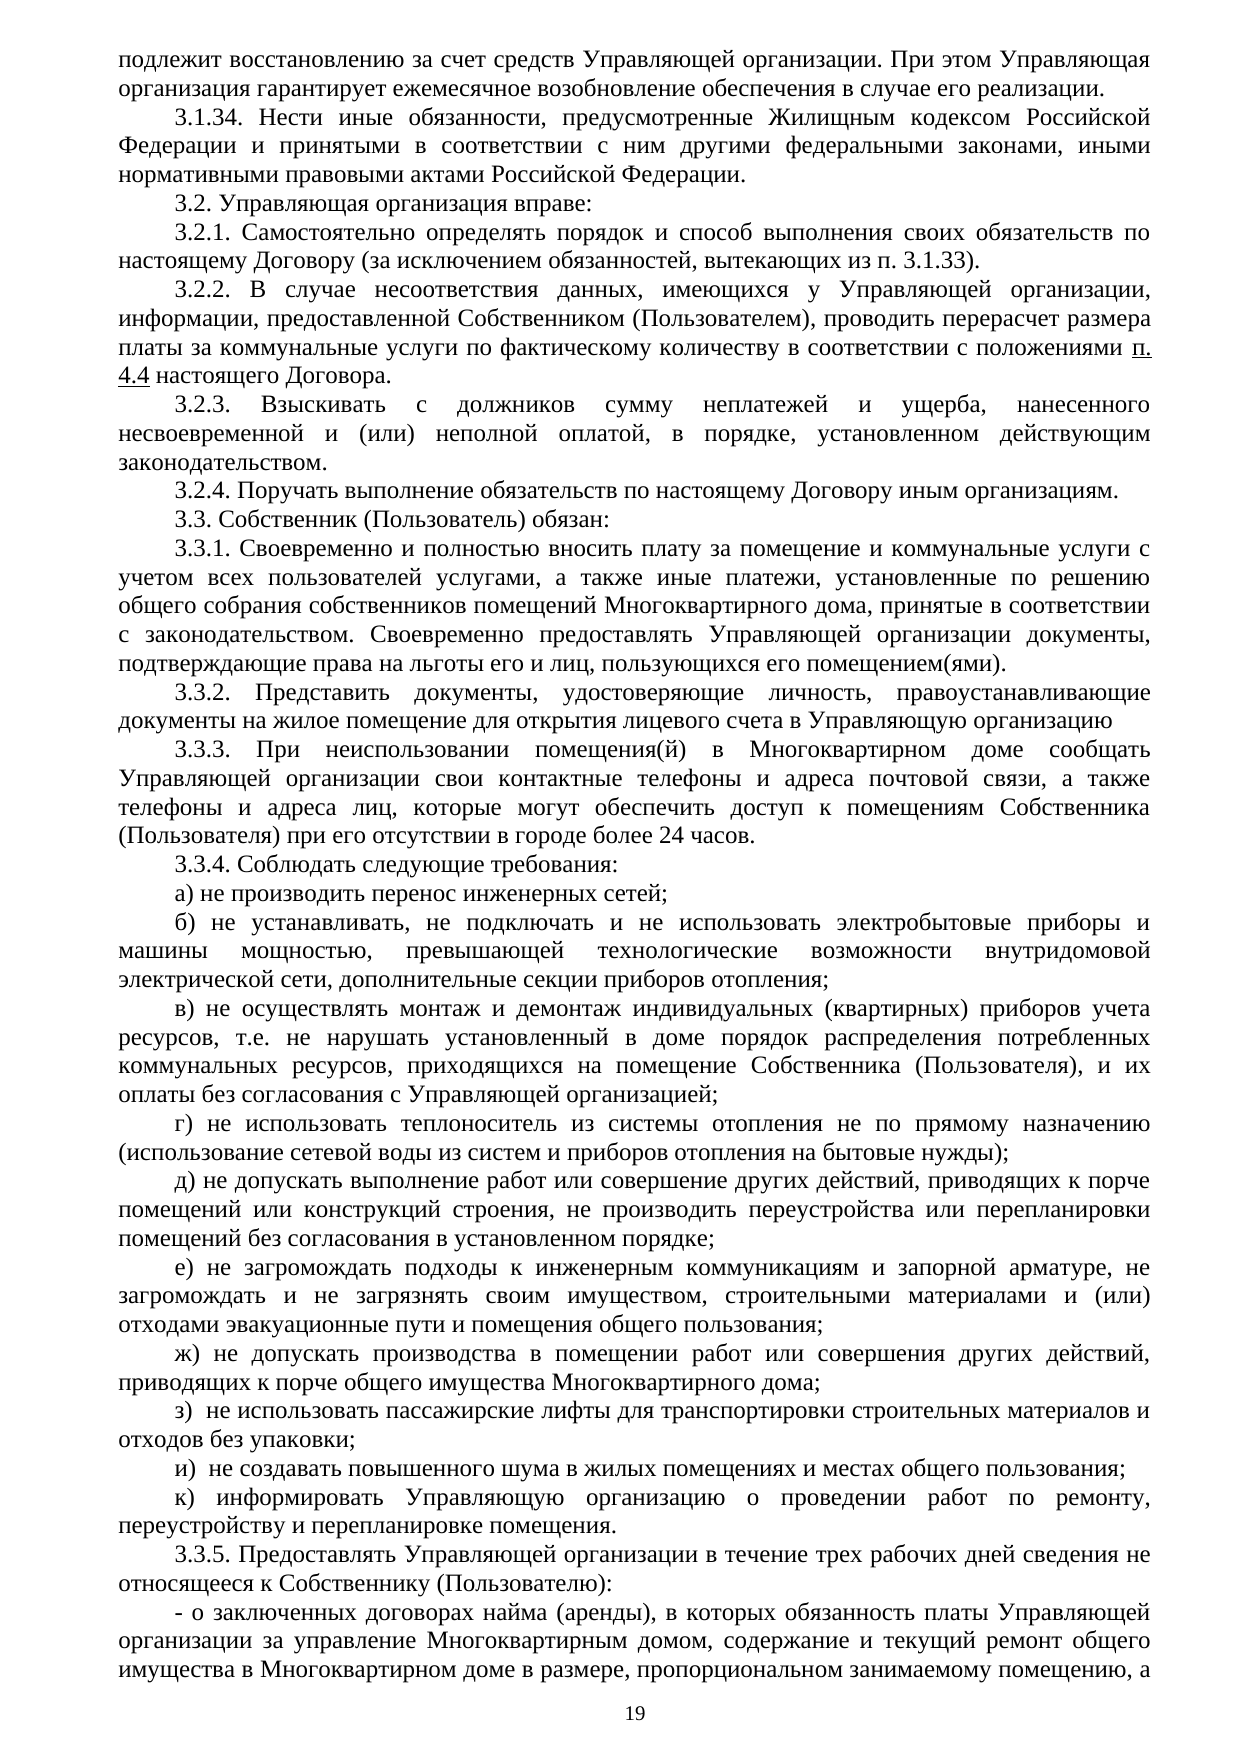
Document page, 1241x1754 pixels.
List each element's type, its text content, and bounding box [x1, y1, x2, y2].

text б) не устанавливать, не подключать и не использовать электробытовые приборы и машины мощностью, превышающей технологические возможности внутридомовой электрической сети, дополнительные секции приборов отопления; [118, 907, 1152, 993]
text 3.3.3. При неиспользовании помещения(й) в Многоквартирном доме сообщать Управляющей организации свои контактные телефоны и адреса почтовой связи, а также телефоны и адреса лиц, которые могут обеспечить доступ к помещениям Собственника (Пользователя) при его отсутствии в городе более 24 часов. [118, 734, 1152, 849]
text 3.2. Управляющая организация вправе: [118, 188, 1152, 217]
text 3.2.2. В случае несоответствия данных, имеющихся у Управляющей организации, информации, предоставленной Собственником (Пользователем), проводить перерасчет размера платы за коммунальные услуги по фактическому количеству в соответствии с положениями п. 4.4 настоящего Договора. [118, 274, 1152, 389]
text 3.3.1. Своевременно и полностью вносить плату за помещение и коммунальные услуги с учетом всех пользователей услугами, а также иные платежи, установленные по решению общего собрания собственников помещений Многоквартирного дома, принятые в соответствии с законодательством. Своевременно предоставлять Управляющей организации документы, подтверждающие права на льготы его и лиц, пользующихся его помещением(ями). [118, 533, 1152, 677]
text а) не производить перенос инженерных сетей; [118, 878, 1152, 907]
text 3.3.5. Предоставлять Управляющей организации в течение трех рабочих дней сведения не относящееся к Собственнику (Пользователю): [118, 1539, 1152, 1597]
text 3.2.1. Самостоятельно определять порядок и способ выполнения своих обязательств по настоящему Договору (за исключением обязанностей, вытекающих из п. 3.1.33). [118, 217, 1152, 274]
text 3.2.3. Взыскивать с должников сумму неплатежей и ущерба, нанесенного несвоевременной и (или) неполной оплатой, в порядке, установленном действующим законодательством. [118, 389, 1152, 476]
text 3.2.4. Поручать выполнение обязательств по настоящему Договору иным организациям. [118, 476, 1152, 504]
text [118, 1597, 1152, 1683]
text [118, 44, 1152, 102]
text г) не использовать теплоноситель из системы отопления не по прямому назначению (использование сетевой воды из систем и приборов отопления на бытовые нужды); [118, 1108, 1152, 1166]
text и) не создавать повышенного шума в жилых помещениях и местах общего пользования; [118, 1453, 1152, 1482]
text з) не использовать пассажирские лифты для транспортировки строительных материалов и отходов без упаковки; [118, 1396, 1152, 1453]
text д) не допускать выполнение работ или совершение других действий, приводящих к порче помещений или конструкций строения, не производить переустройства или перепланировки помещений без согласования в установленном порядке; [118, 1166, 1152, 1252]
text 3.3. Собственник (Пользователь) обязан: [118, 504, 1152, 533]
text ж) не допускать производства в помещении работ или совершения других действий, приводящих к порче общего имущества Многоквартирного дома; [118, 1338, 1152, 1396]
text е) не загромождать подходы к инженерным коммуникациям и запорной арматуре, не загромождать и не загрязнять своим имуществом, строительными материалами и (или) отходами эвакуационные пути и помещения общего пользования; [118, 1252, 1152, 1338]
text 3.1.34. Нести иные обязанности, предусмотренные Жилищным кодексом Российской Федерации и принятыми в соответствии с ним другими федеральными законами, иными нормативными правовыми актами Российской Федерации. [118, 102, 1152, 188]
text к) информировать Управляющую организацию о проведении работ по ремонту, переустройству и перепланировке помещения. [118, 1482, 1152, 1539]
text 3.3.4. Соблюдать следующие требования: [118, 849, 1152, 878]
text 3.3.2. Представить документы, удостоверяющие личность, правоустанавливающие документы на жилое помещение для открытия лицевого счета в Управляющую организацию [118, 677, 1152, 734]
text в) не осуществлять монтаж и демонтаж индивидуальных (квартирных) приборов учета ресурсов, т.е. не нарушать установленный в доме порядок распределения потребленных коммунальных ресурсов, приходящихся на помещение Собственника (Пользователя), и их оплаты без согласования с Управляющей организацией; [118, 993, 1152, 1108]
